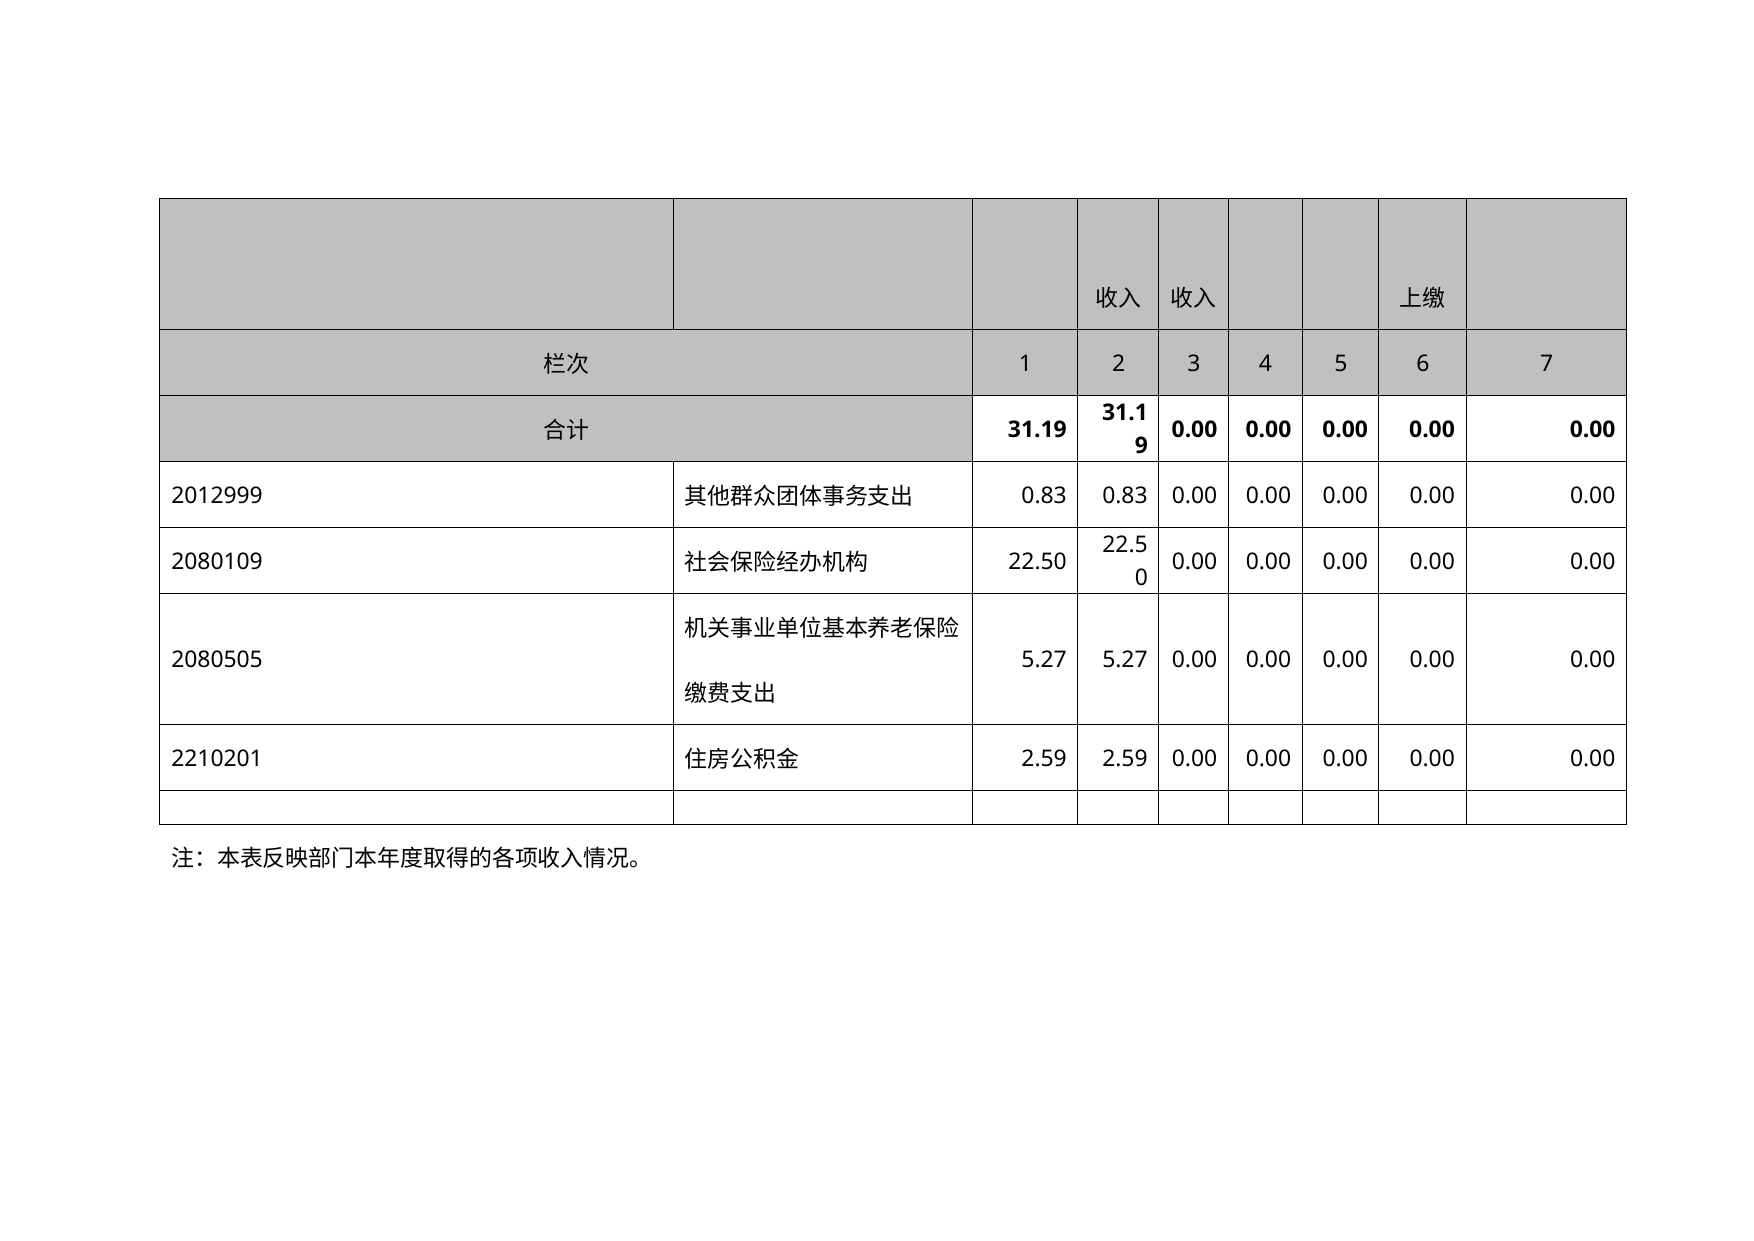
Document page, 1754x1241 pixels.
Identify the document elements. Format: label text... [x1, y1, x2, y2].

table_cell 2.59 [1078, 725, 1158, 790]
table_cell 7 [1467, 330, 1626, 395]
table_cell [1379, 791, 1466, 823]
table_cell 3 [1159, 330, 1228, 395]
table_cell 0.00 [1379, 594, 1466, 724]
table_cell 0.00 [1229, 528, 1302, 593]
table_cell 0.00 [1467, 594, 1626, 724]
table_cell 0.83 [973, 462, 1077, 527]
table_cell 5.27 [973, 594, 1077, 724]
table_cell 社会保险经办机构 [674, 528, 972, 593]
table_cell 31.19 [973, 396, 1077, 461]
table_cell 0.00 [1303, 725, 1378, 790]
table_cell 2080505 [160, 594, 673, 724]
table_cell 5.27 [1078, 594, 1158, 724]
table_cell 2210201 [160, 725, 673, 790]
table_cell [160, 791, 673, 823]
table_cell 2080109 [160, 528, 673, 593]
table_cell 0.00 [1229, 462, 1302, 527]
table_cell 0.00 [1379, 462, 1466, 527]
table_cell [1159, 791, 1228, 823]
table_cell 0.00 [1467, 528, 1626, 593]
table_cell 其他群众团体事务支出 [674, 462, 972, 527]
table_cell 0.00 [1159, 528, 1228, 593]
table_cell 0.00 [1379, 725, 1466, 790]
table_cell 4 [1229, 330, 1302, 395]
table_cell 0.00 [1229, 594, 1302, 724]
table_cell 0.00 [1467, 462, 1626, 527]
table_cell 0.00 [1303, 594, 1378, 724]
table_cell 2 [1078, 330, 1158, 395]
table_cell 0.00 [1159, 594, 1228, 724]
table_cell [1467, 791, 1626, 823]
table_cell [1078, 791, 1158, 823]
table_cell 栏次 [160, 330, 972, 395]
table_cell 2012999 [160, 462, 673, 527]
table_cell 6 [1379, 330, 1466, 395]
table_cell 0.00 [1229, 396, 1302, 461]
table_cell 0.00 [1467, 725, 1626, 790]
table_cell 31.19 [1078, 396, 1158, 461]
table_cell 0.00 [1229, 725, 1302, 790]
table_cell 0.83 [1078, 462, 1158, 527]
table_cell 22.50 [1078, 528, 1158, 593]
table_cell 住房公积金 [674, 725, 972, 790]
table_cell 5 [1303, 330, 1378, 395]
table_cell 2.59 [973, 725, 1077, 790]
table_cell 0.00 [1159, 396, 1228, 461]
table_cell 0.00 [1467, 396, 1626, 461]
table_cell 0.00 [1159, 462, 1228, 527]
table_cell 机关事业单位基本养老保险缴费支出 [674, 594, 972, 724]
table_cell [973, 791, 1077, 823]
table_cell [1303, 791, 1378, 823]
table_cell [674, 791, 972, 823]
table_cell 注：本表反映部门本年度取得的各项收入情况。 [160, 825, 1626, 889]
table_cell [1229, 791, 1302, 823]
table_cell 0.00 [1303, 396, 1378, 461]
table_cell 22.50 [973, 528, 1077, 593]
table_cell 1 [973, 330, 1077, 395]
table_cell 合计 [160, 396, 972, 461]
table_cell 0.00 [1379, 528, 1466, 593]
table_cell 0.00 [1159, 725, 1228, 790]
table_cell 0.00 [1379, 396, 1466, 461]
table_cell 0.00 [1303, 462, 1378, 527]
table_cell 0.00 [1303, 528, 1378, 593]
